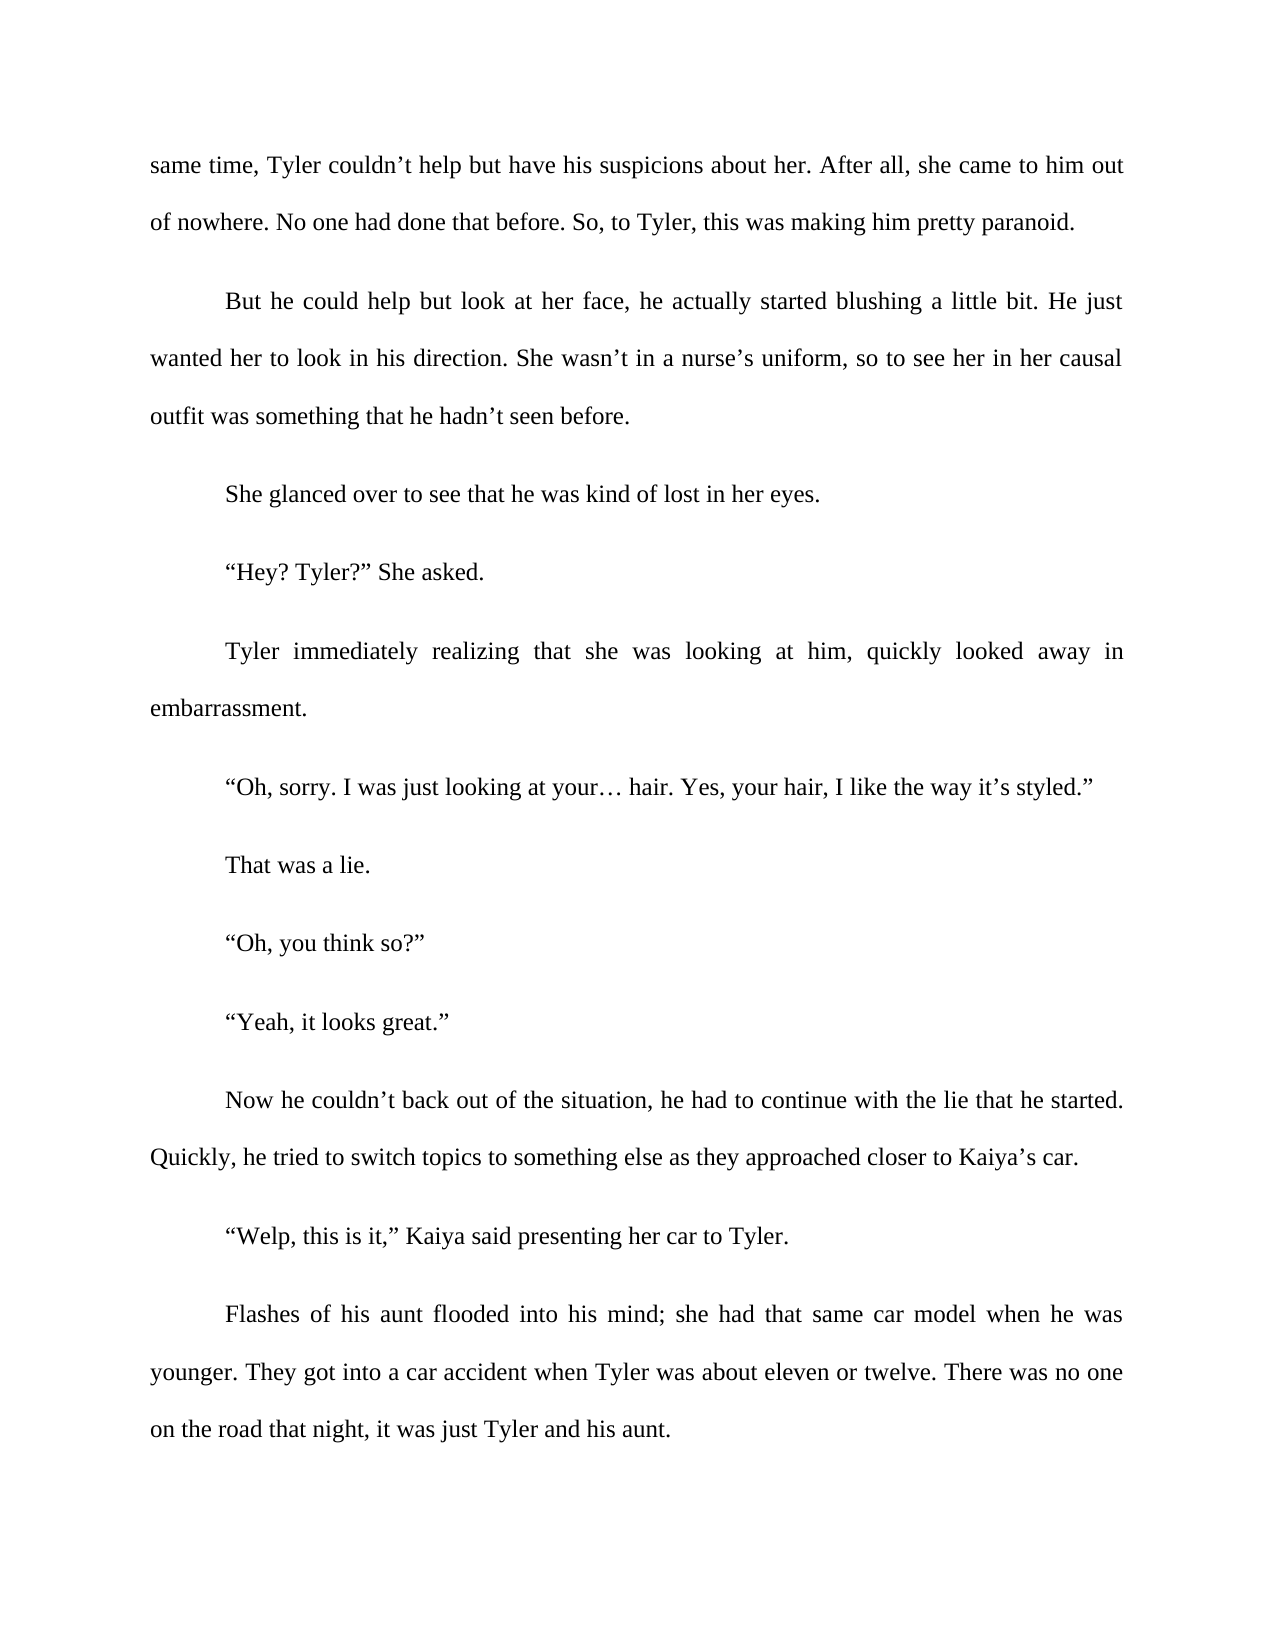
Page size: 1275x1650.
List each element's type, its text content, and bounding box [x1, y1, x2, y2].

text “Yeah, it looks great.” [150, 1007, 1125, 1035]
text “Oh, you think so?” [150, 928, 1125, 957]
text “Welp, this is it,” Kaiya said presenting her car to Tyler. [150, 1221, 1125, 1249]
text Now he couldn’t back out of the situation, he had to continue with the lie that he started. Quickly, he tried to switch topics to something else as they approached closer to Kaiya’s car. [150, 1085, 1125, 1171]
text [150, 150, 1125, 236]
text Tyler immediately realizing that she was looking at him, quickly looked away in embarrassment. [150, 636, 1125, 722]
text But he could help but look at her face, he actually started blushing a little bit. He just wanted her to look in his direction. She wasn’t in a nurse’s uniform, so to see her in her causal outfit was something that he hadn’t seen before. [150, 286, 1125, 429]
text Flashes of his aunt flooded into his mind; she had that same car model when he was younger. They got into a car accident when Tyler was about eleven or twelve. There was no one on the road that night, it was just Tyler and his aunt. [150, 1299, 1125, 1443]
text “Oh, sorry. I was just looking at your… hair. Yes, your hair, I like the way it’s styled.” [150, 772, 1125, 800]
text That was a lie. [150, 850, 1125, 879]
text “Hey? Tyler?” She asked. [150, 557, 1125, 586]
text She glanced over to see that he was kind of lost in her eyes. [150, 479, 1125, 508]
